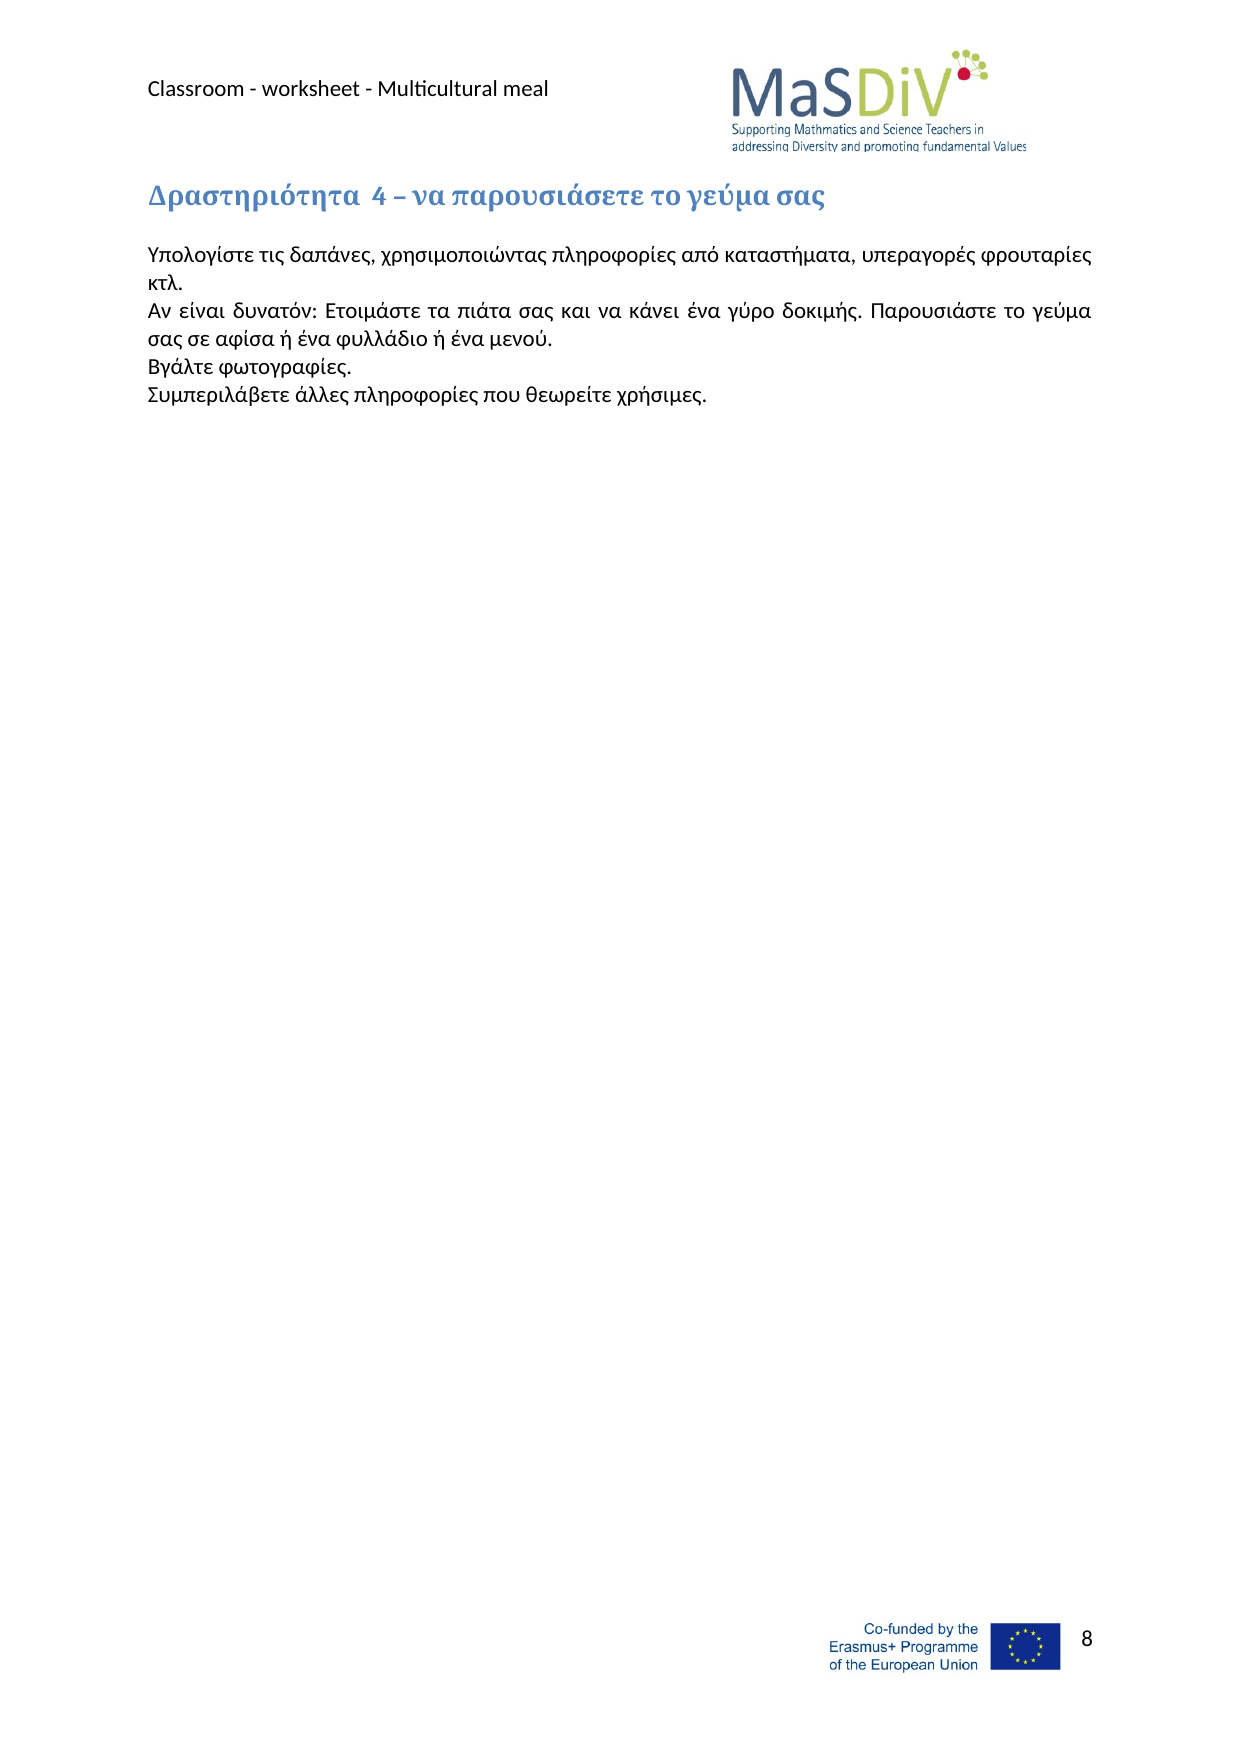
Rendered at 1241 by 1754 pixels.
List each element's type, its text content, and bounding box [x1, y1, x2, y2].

picture [815, 1609, 1072, 1683]
text Συμπεριλάβετε άλλες πληροφορίες που θεωρείτε χρήσιμες. [148, 380, 1093, 408]
subtitle Δραστηριότητα 4 – να παρουσιάσετε το γεύμα σας [148, 181, 1093, 212]
text Αν είναι δυνατόν: Ετοιμάστε τα πιάτα σας και να κάνει ένα γύρο δοκιμής. Παρουσιάστε το γεύμα σας σε αφίσα ή ένα φυλλάδιο ή ένα μενού. [148, 296, 1093, 352]
text Υπολογίστε τις δαπάνες, χρησιμοποιώντας πληροφορίες από καταστήματα, υπεραγορές φρουταρίες κτλ. [148, 240, 1093, 296]
picture [729, 47, 1027, 151]
text Βγάλτε φωτογραφίες. [148, 352, 1093, 380]
